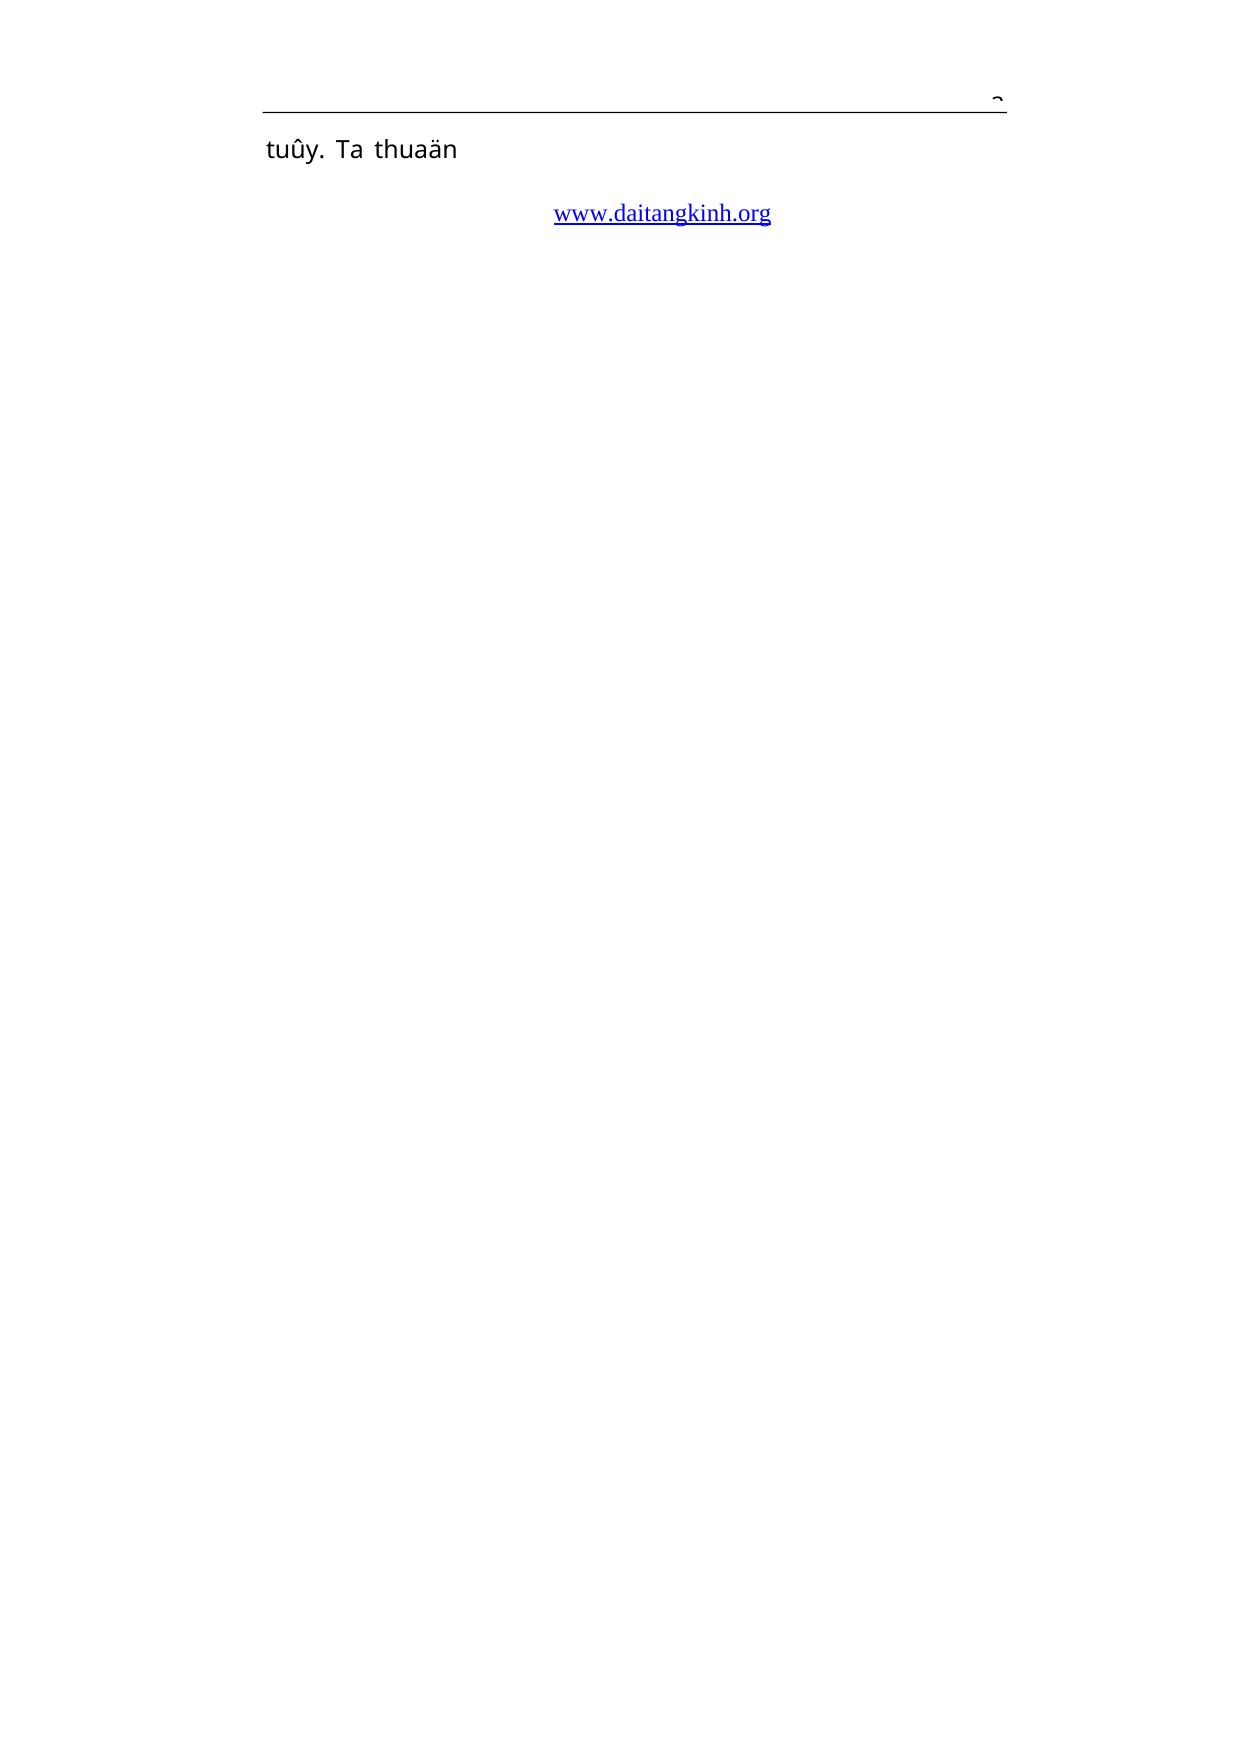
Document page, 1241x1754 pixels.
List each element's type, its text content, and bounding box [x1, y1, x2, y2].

text www.daitangkinh.org [553, 198, 1065, 227]
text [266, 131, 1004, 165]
